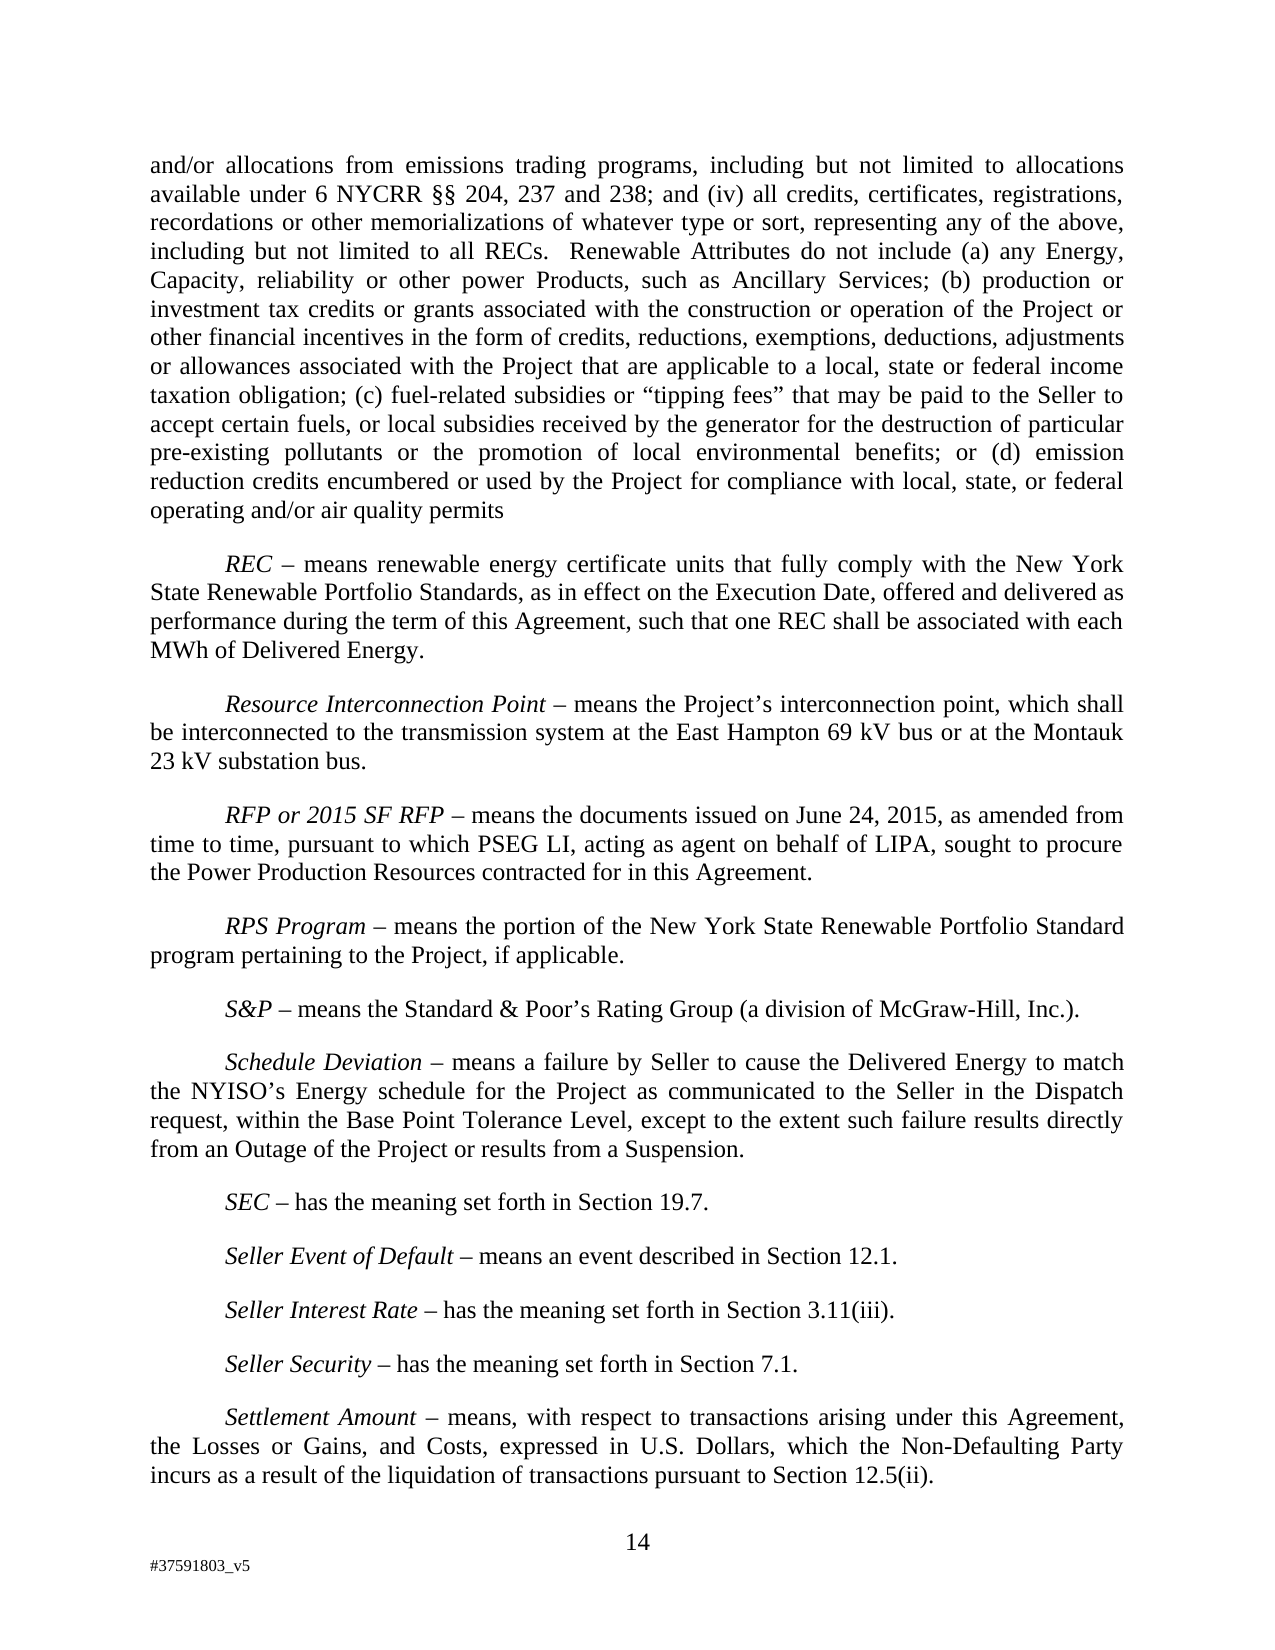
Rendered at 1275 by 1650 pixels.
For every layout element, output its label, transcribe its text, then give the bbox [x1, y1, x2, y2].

text RPS Program – means the portion of the New York State Renewable Portfolio Standard program pertaining to the Project, if applicable. [150, 911, 1125, 969]
text Seller Security – has the meaning set forth in Section 7.1. [150, 1349, 1125, 1377]
text RFP or 2015 SF RFP – means the documents issued on June 24, 2015, as amended from time to time, pursuant to which PSEG LI, acting as agent on behalf of LIPA, sought to procure the Power Production Resources contracted for in this Agreement. [150, 800, 1125, 886]
text REC – means renewable energy certificate units that fully comply with the New York State Renewable Portfolio Standards, as in effect on the Execution Date, offered and delivered as performance during the term of this Agreement, such that one REC shall be associated with each MWh of Delivered Energy. [150, 549, 1125, 664]
text Resource Interconnection Point – means the Project’s interconnection point, which shall be interconnected to the transmission system at the East Hampton 69 kV bus or at the Montauk 23 kV substation bus. [150, 689, 1125, 775]
text Seller Event of Default – means an event described in Section 12.1. [150, 1241, 1125, 1270]
text S&P – means the Standard & Poor’s Rating Group (a division of McGraw-Hill, Inc.). [150, 994, 1125, 1022]
text SEC – has the meaning set forth in Section 19.7. [150, 1187, 1125, 1216]
text Seller Interest Rate – has the meaning set forth in Section 3.11(iii). [150, 1295, 1125, 1324]
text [150, 150, 1125, 524]
text Schedule Deviation – means a failure by Seller to cause the Delivered Energy to match the NYISO’s Energy schedule for the Project as communicated to the Seller in the Dispatch request, within the Base Point Tolerance Level, except to the extent such failure results directly from an Outage of the Project or results from a Suspension. [150, 1047, 1125, 1162]
text Settlement Amount – means, with respect to transactions arising under this Agreement, the Losses or Gains, and Costs, expressed in U.S. Dollars, which the Non-Defaulting Party incurs as a result of the liquidation of transactions pursuant to Section 12.5(ii). [150, 1402, 1125, 1489]
